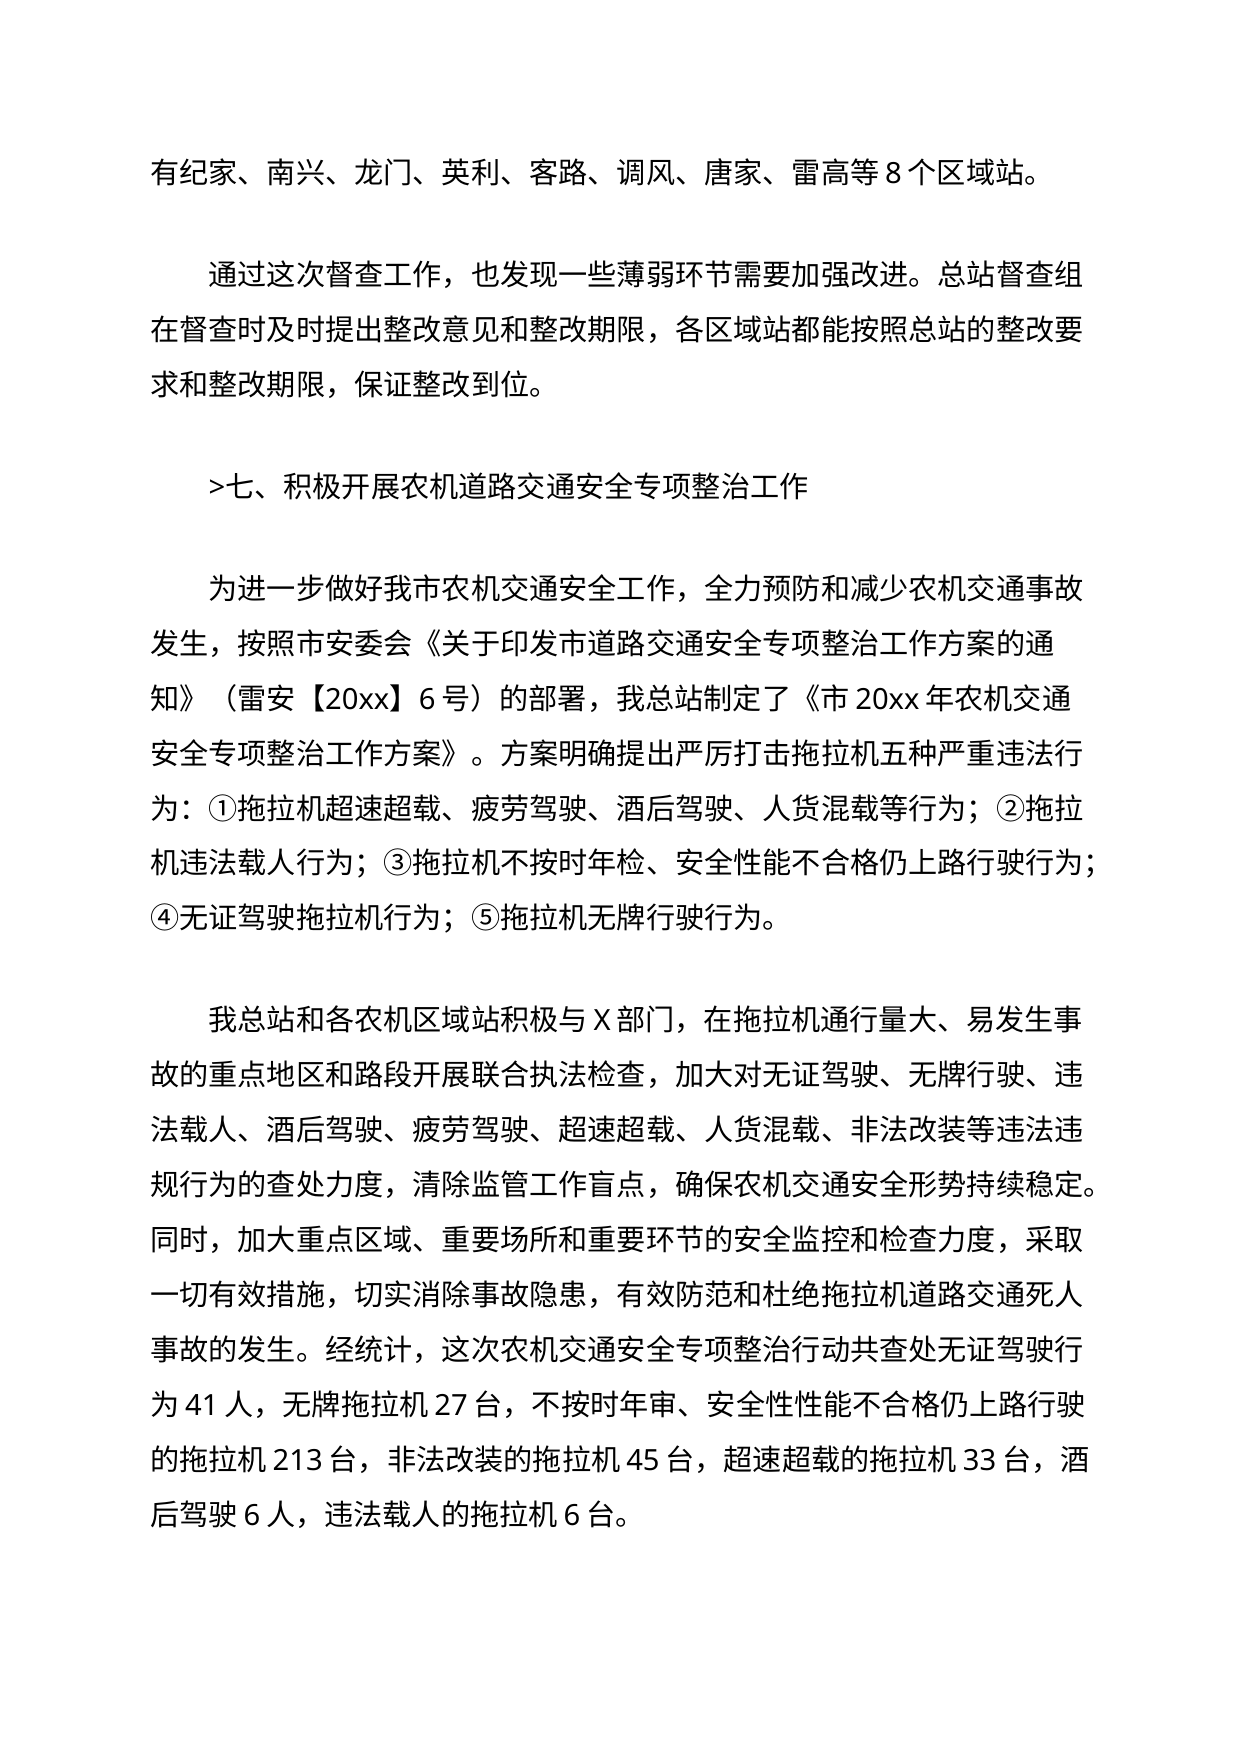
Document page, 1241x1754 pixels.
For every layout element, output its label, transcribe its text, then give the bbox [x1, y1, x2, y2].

text >七、积极开展农机道路交通安全专项整治工作 [150, 463, 1090, 506]
text 通过这次督查工作，也发现一些薄弱环节需要加强改进。总站督查组在督查时及时提出整改意见和整改期限，各区域站都能按照总站的整改要求和整改期限，保证整改到位。 [150, 252, 1090, 404]
text 为进一步做好我市农机交通安全工作，全力预防和减少农机交通事故发生，按照市安委会《关于印发市道路交通安全专项整治工作方案的通知》（雷安【20xx】6号）的部署，我总站制定了《市20xx年农机交通安全专项整治工作方案》。方案明确提出严厉打击拖拉机五种严重违法行为：①拖拉机超速超载、疲劳驾驶、酒后驾驶、人货混载等行为；②拖拉机违法载人行为；③拖拉机不按时年检、安全性能不合格仍上路行驶行为；④无证驾驶拖拉机行为；⑤拖拉机无牌行驶行为。 [150, 566, 1090, 937]
text 我总站和各农机区域站积极与X部门，在拖拉机通行量大、易发生事故的重点地区和路段开展联合执法检查，加大对无证驾驶、无牌行驶、违法载人、酒后驾驶、疲劳驾驶、超速超载、人货混载、非法改装等违法违规行为的查处力度，清除监管工作盲点，确保农机交通安全形势持续稳定。同时，加大重点区域、重要场所和重要环节的安全监控和检查力度，采取一切有效措施，切实消除事故隐患，有效防范和杜绝拖拉机道路交通死人事故的发生。经统计，这次农机交通安全专项整治行动共查处无证驾驶行为41人，无牌拖拉机27台，不按时年审、安全性性能不合格仍上路行驶的拖拉机213台，非法改装的拖拉机45台，超速超载的拖拉机33台，酒后驾驶6人，违法载人的拖拉机6台。 [150, 997, 1090, 1533]
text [150, 150, 1090, 192]
